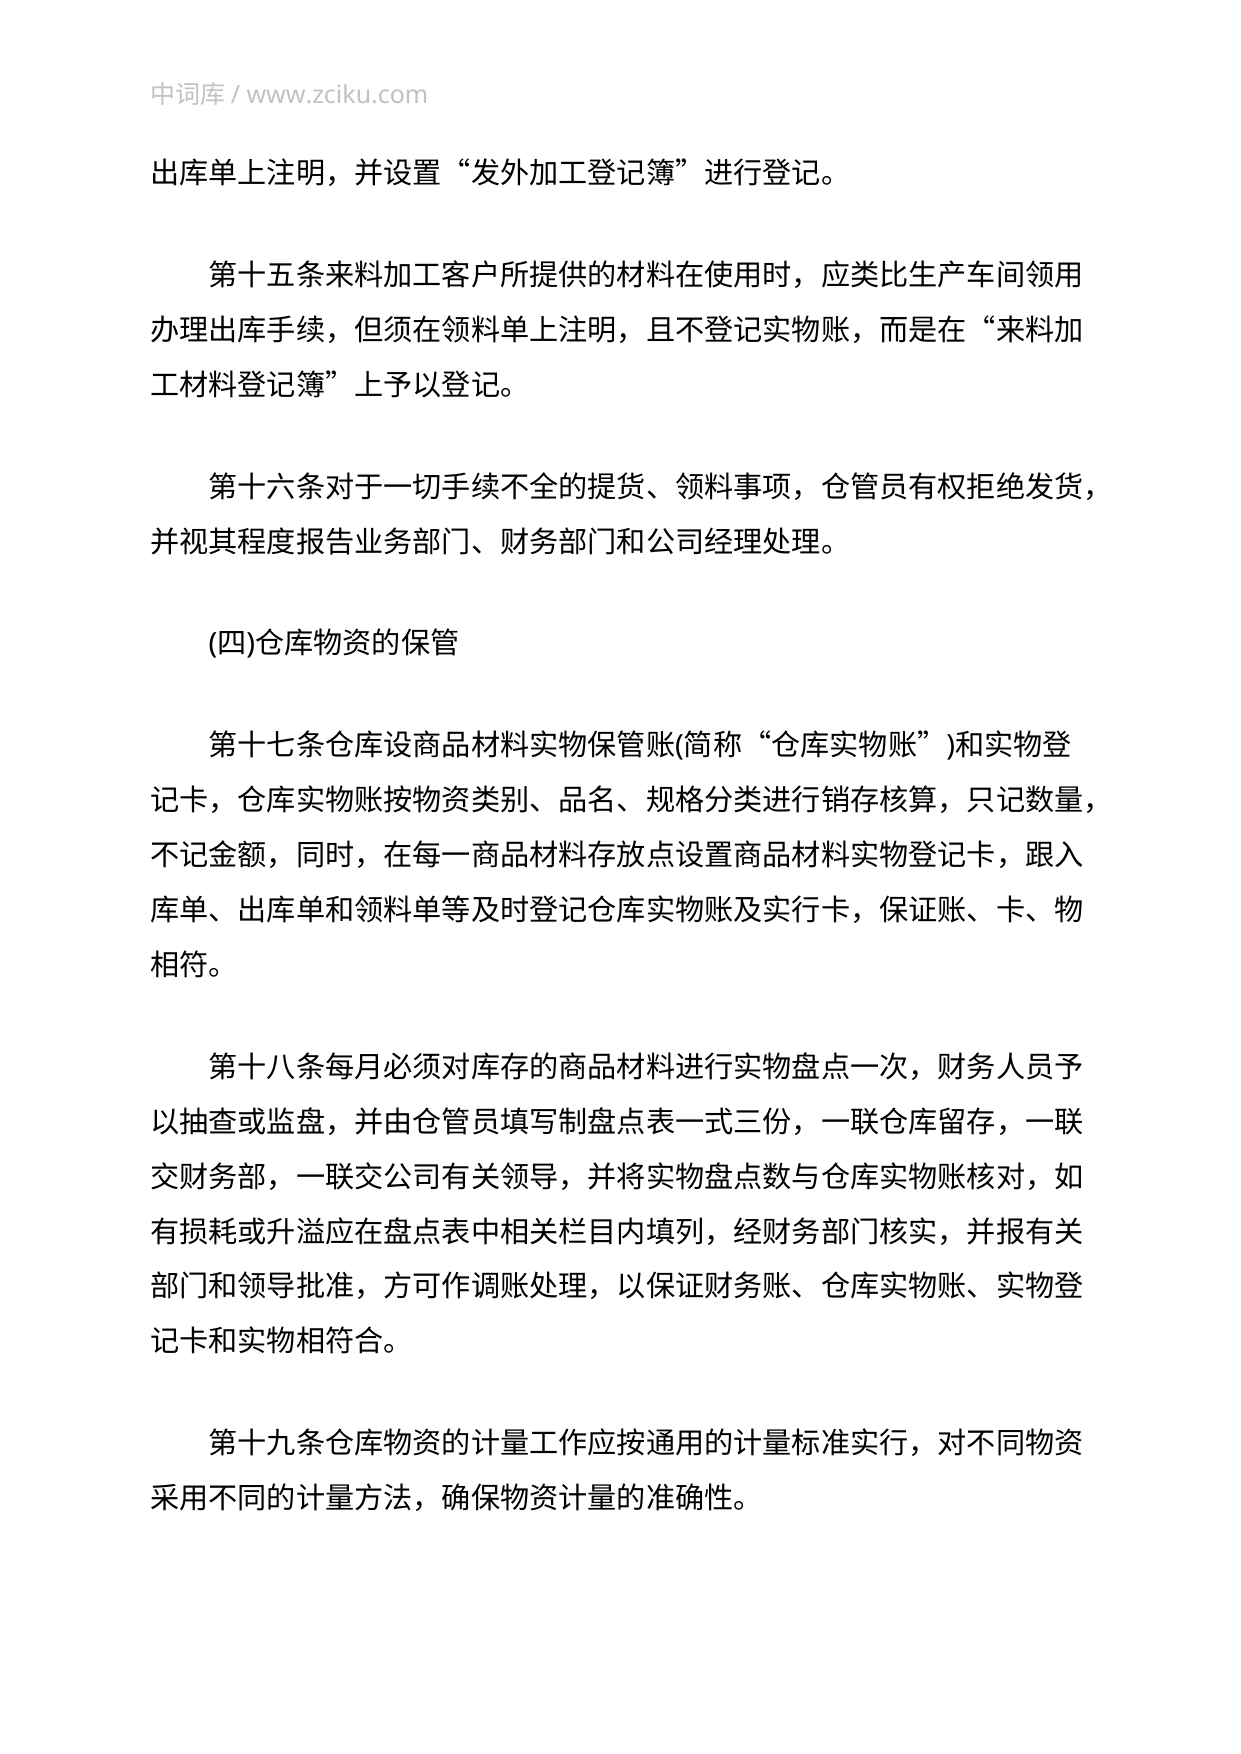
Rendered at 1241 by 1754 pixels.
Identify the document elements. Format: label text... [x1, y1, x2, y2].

text 第十六条对于一切手续不全的提货、领料事项，仓管员有权拒绝发货，并视其程度报告业务部门、财务部门和公司经理处理。 [150, 463, 1090, 561]
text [150, 150, 1090, 192]
text 第十八条每月必须对库存的商品材料进行实物盘点一次，财务人员予以抽查或监盘，并由仓管员填写制盘点表一式三份，一联仓库留存，一联交财务部，一联交公司有关领导，并将实物盘点数与仓库实物账核对，如有损耗或升溢应在盘点表中相关栏目内填列，经财务部门核实，并报有关部门和领导批准，方可作调账处理，以保证财务账、仓库实物账、实物登记卡和实物相符合。 [150, 1043, 1090, 1360]
text 第十七条仓库设商品材料实物保管账(简称“仓库实物账”)和实物登记卡，仓库实物账按物资类别、品名、规格分类进行销存核算，只记数量，不记金额，同时，在每一商品材料存放点设置商品材料实物登记卡，跟入库单、出库单和领料单等及时登记仓库实物账及实行卡，保证账、卡、物相符。 [150, 722, 1090, 984]
text (四)仓库物资的保管 [150, 620, 1090, 662]
text 第十五条来料加工客户所提供的材料在使用时，应类比生产车间领用办理出库手续，但须在领料单上注明，且不登记实物账，而是在“来料加工材料登记簿”上予以登记。 [150, 252, 1090, 404]
text 第十九条仓库物资的计量工作应按通用的计量标准实行，对不同物资采用不同的计量方法，确保物资计量的准确性。 [150, 1420, 1090, 1517]
